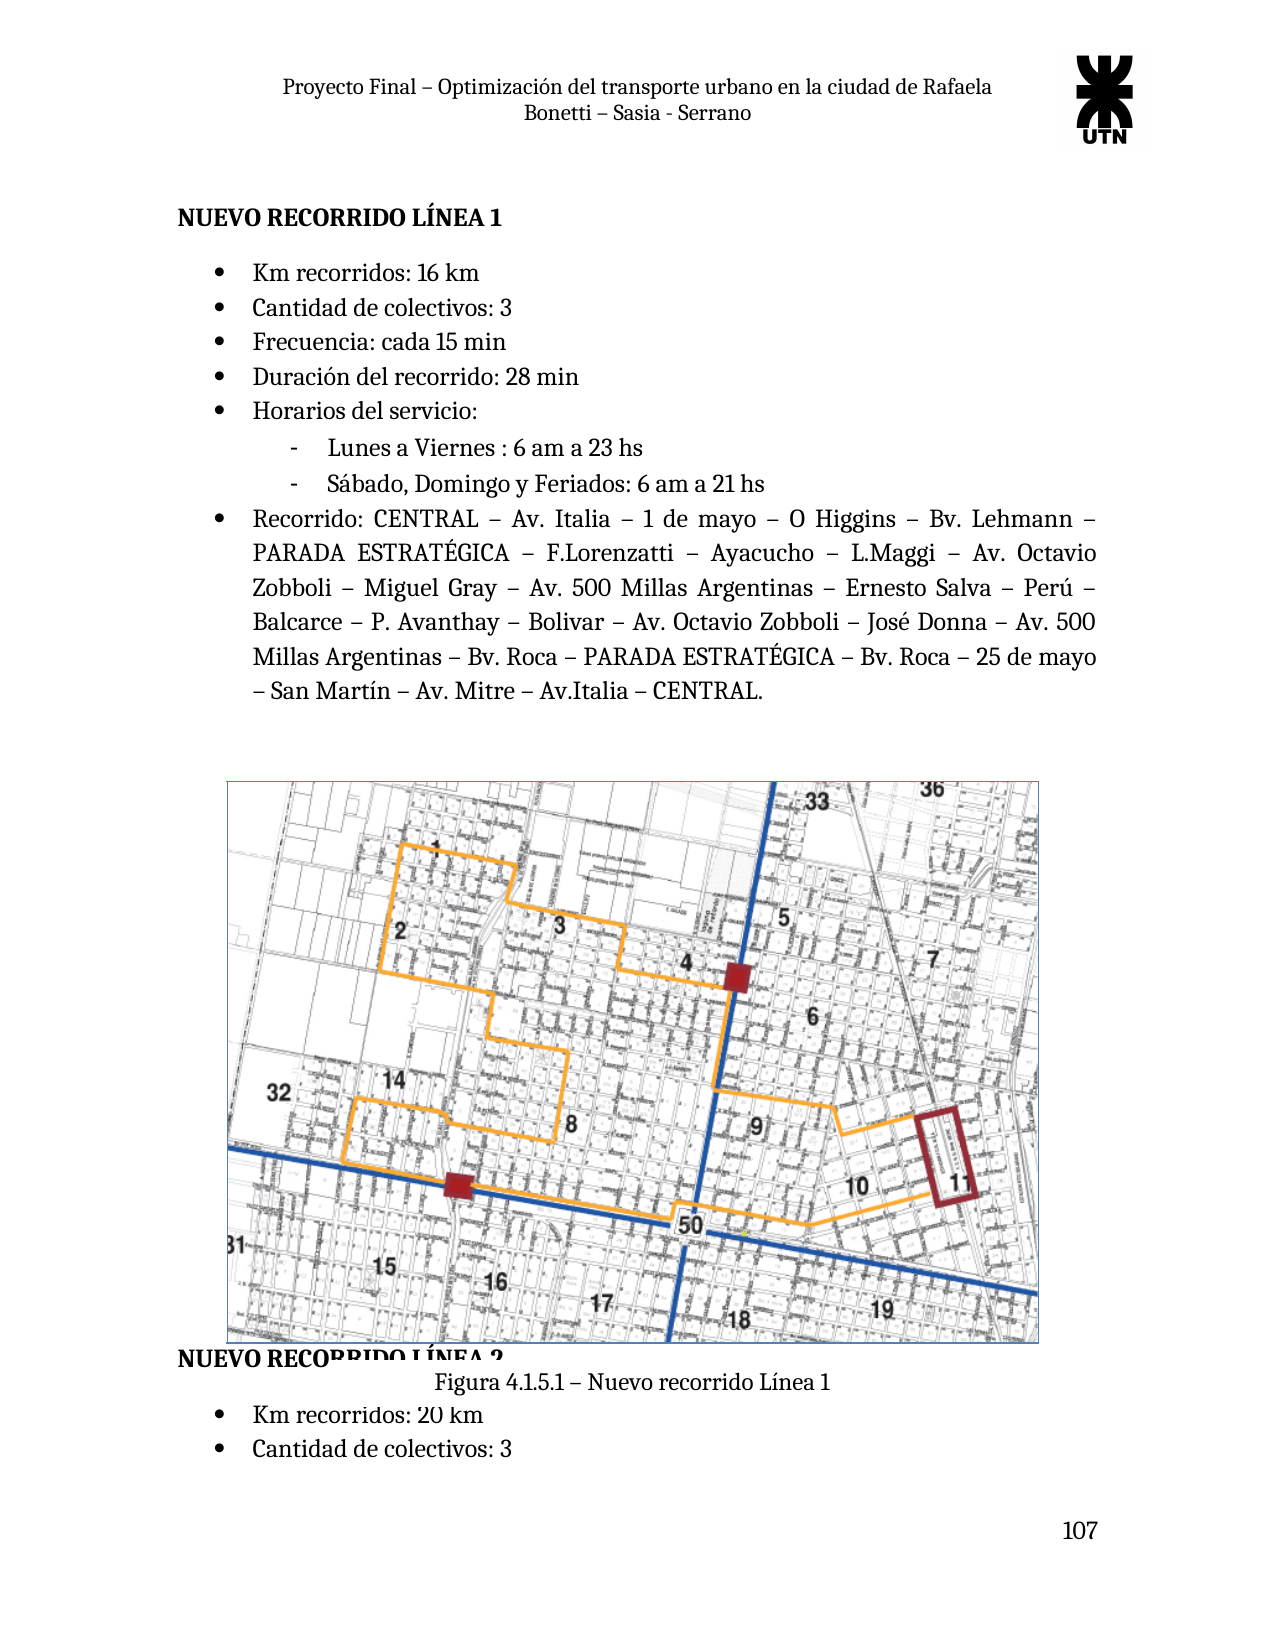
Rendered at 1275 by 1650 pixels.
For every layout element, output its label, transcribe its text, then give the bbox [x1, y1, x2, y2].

list Km recorridos: 16 km [215, 258, 1098, 288]
list Cantidad de colectivos: 3 [215, 293, 1098, 323]
picture [228, 782, 1038, 1342]
list Recorrido: CENTRAL – Av. Italia – 1 de mayo – O Higgins – Bv. Lehmann – PARADA ESTRATÉGICA – F.Lorenzatti – Ayacucho – L.Maggi – Av. Octavio Zobboli – Miguel Gray – Av. 500 Millas Argentinas – Ernesto Salva – Perú – Balcarce – P. Avanthay – Bolivar – Av. Octavio Zobboli – José Donna – Av. 500 Millas Argentinas – Bv. Roca – PARADA ESTRATÉGICA – Bv. Roca – 25 de mayo – San Martín – Av. Mitre – Av.Italia – CENTRAL. [215, 504, 1098, 706]
list Frecuencia: cada 15 min [215, 327, 1098, 357]
list Cantidad de colectivos: 3 [215, 1434, 1098, 1464]
text NUEVO RECORRIDO LÍNEA 1 [177, 203, 1098, 233]
list Sábado, Domingo y Feriados: 6 am a 21 hs [290, 467, 1098, 499]
list Horarios del servicio: [215, 396, 1098, 426]
list Km recorridos: 20 km [215, 1400, 1098, 1430]
picture [1056, 47, 1152, 147]
list Lunes a Viernes : 6 am a 23 hs [290, 431, 1098, 462]
list Duración del recorrido: 28 min [215, 362, 1098, 392]
